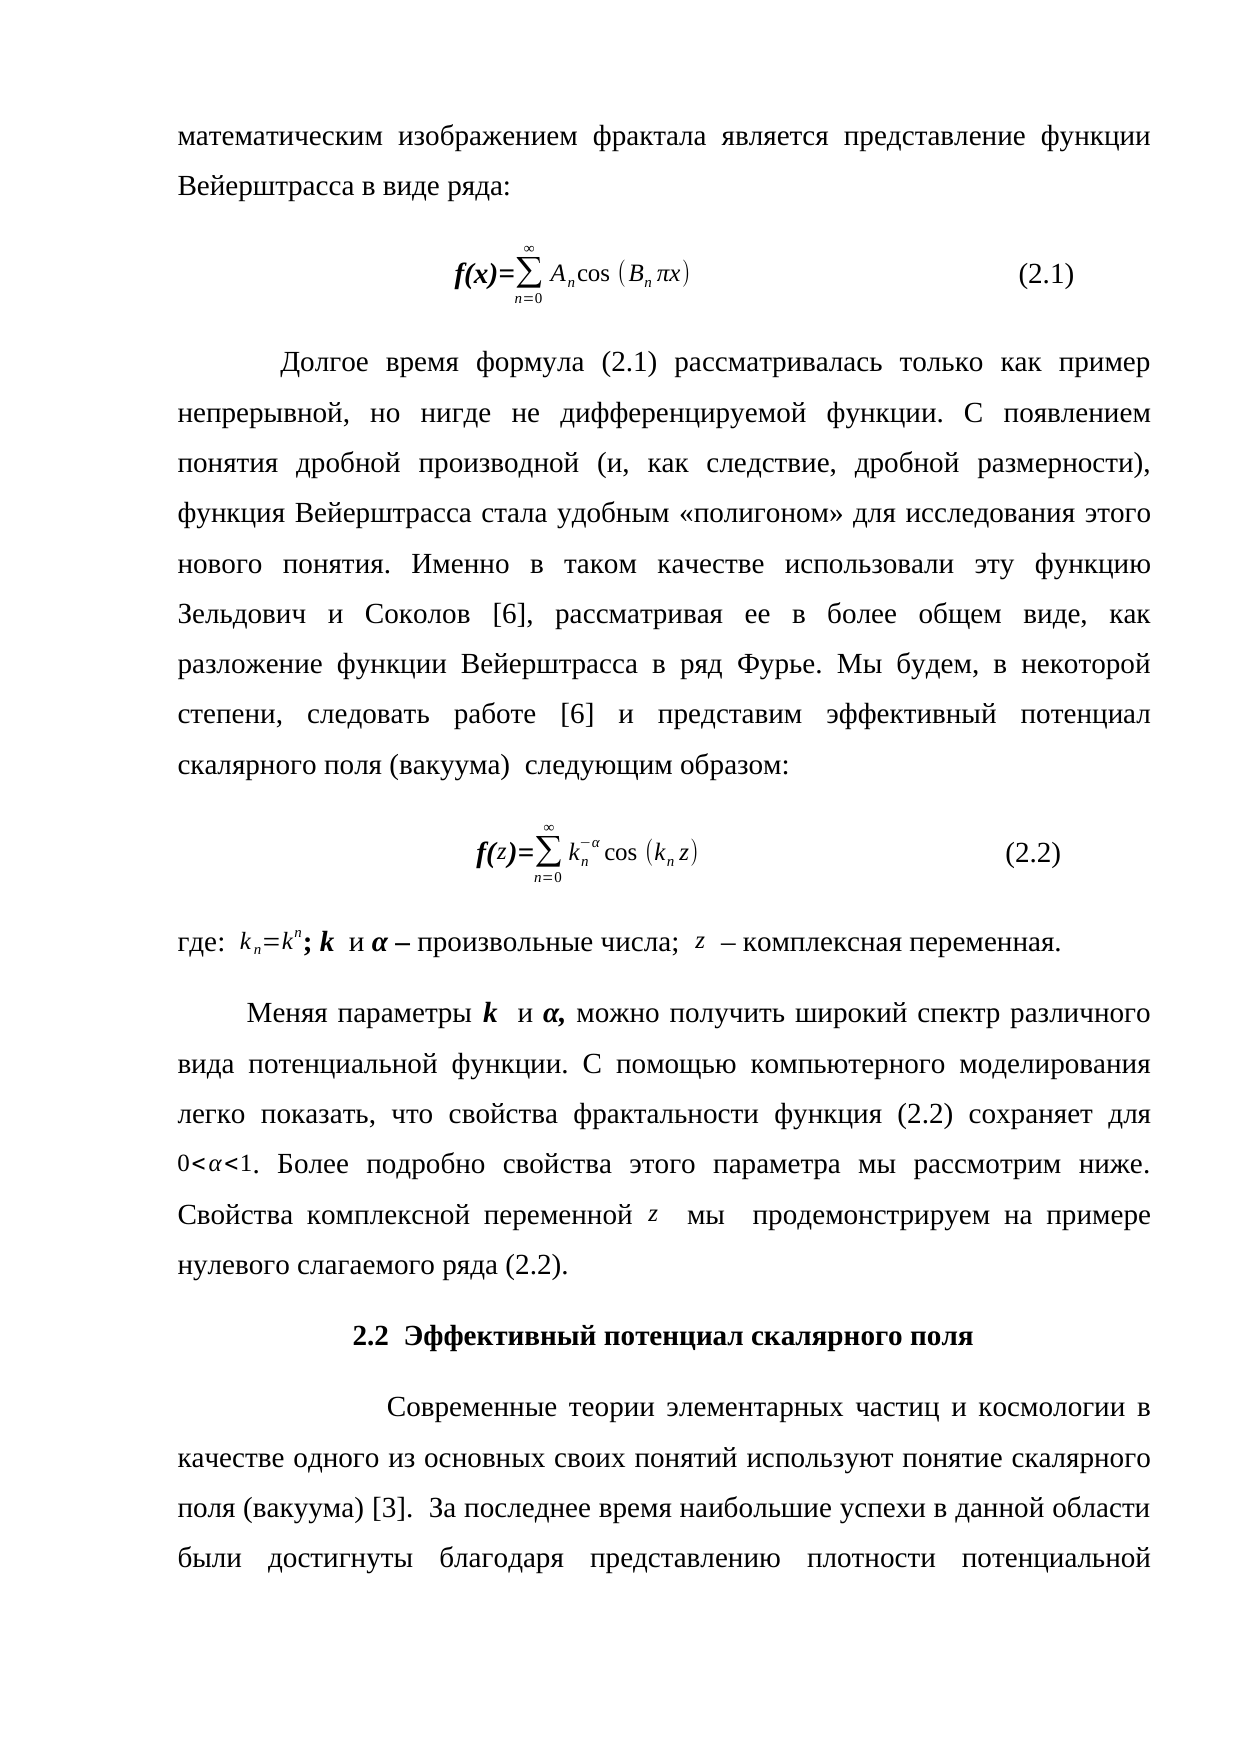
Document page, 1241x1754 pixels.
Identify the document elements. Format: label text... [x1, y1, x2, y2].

text f()= (2.2) [177, 818, 1152, 885]
text 2.2 Эффективный потенциал скалярного поля [177, 1318, 1152, 1352]
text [177, 1389, 1152, 1574]
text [177, 118, 1152, 202]
text Меняя параметры k и α, можно получить широкий спектр различного вида потенциальной функции. С помощью компьютерного моделирования легко показать, что свойства фрактальности функция (2.2) сохраняет для . Более подробно свойства этого параметра мы рассмотрим ниже. Свойства комплексной переменной мы продемонстрируем на примере нулевого слагаемого ряда (2.2). [177, 996, 1152, 1281]
text где: ; k и α – произвольные числа; – комплексная переменная. [177, 923, 1152, 958]
text Долгое время формула (2.1) рассматривалась только как пример непрерывной, но нигде не дифференцируемой функции. С появлением понятия дробной производной (и, как следствие, дробной размерности), функция Вейерштрасса стала удобным «полигоном» для исследования этого нового понятия. Именно в таком качестве использовали эту функцию Зельдович и Соколов [6], рассматривая ее в более общем виде, как разложение функции Вейерштрасса в ряд Фурье. Мы будем, в некоторой степени, следовать работе [6] и представим эффективный потенциал скалярного поля (вакуума) следующим образом: [177, 344, 1152, 781]
text f(x)= (2.1) [177, 239, 1152, 307]
